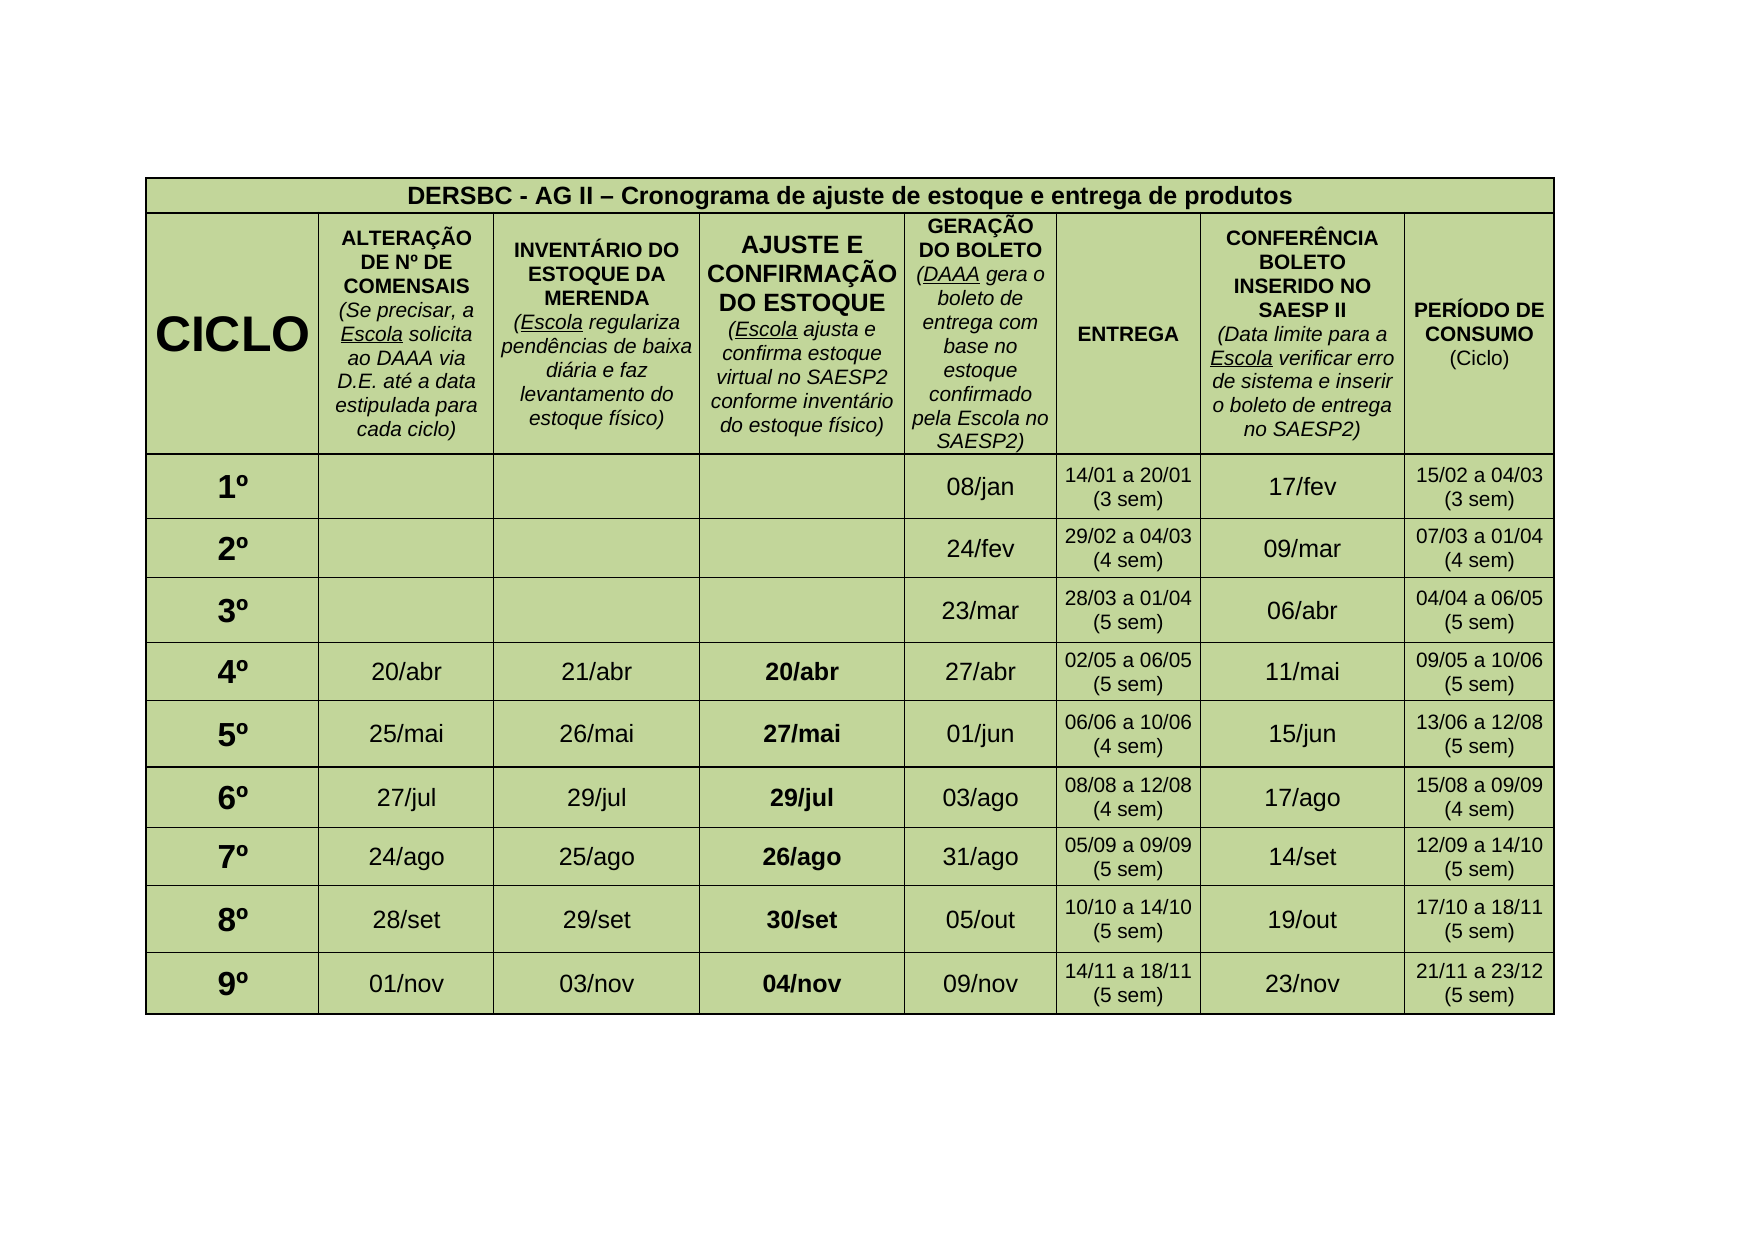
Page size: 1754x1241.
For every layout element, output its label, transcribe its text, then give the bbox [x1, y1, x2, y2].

table_cell 05/out [905, 886, 1056, 952]
table_cell 06/06 a 10/06 (4 sem) [1057, 701, 1200, 766]
table_cell 05/09 a 09/09 (5 sem) [1057, 828, 1200, 885]
table_cell ALTERAÇÃO DE Nº DE COMENSAIS (Se precisar, a Escola solicita ao DAAA via D.E. até a data estipulada para cada ciclo) [319, 214, 493, 453]
table_cell 01/jun [905, 701, 1056, 766]
table_cell 10/10 a 14/10 (5 sem) [1057, 886, 1200, 952]
table_cell [319, 519, 493, 577]
table_cell AJUSTE E CONFIRMAÇÃO DO ESTOQUE (Escola ajusta e confirma estoque virtual no SAESP2 conforme inventário do estoque físico) [700, 214, 904, 453]
table_cell 13/06 a 12/08 (5 sem) [1405, 701, 1553, 766]
table_cell [700, 519, 904, 577]
table_cell 12/09 a 14/10 (5 sem) [1405, 828, 1553, 885]
table_cell 20/abr [700, 643, 904, 700]
table_cell 27/abr [905, 643, 1056, 700]
table_cell [494, 455, 699, 518]
table_cell 4º [147, 643, 318, 700]
table_cell 08/jan [905, 455, 1056, 518]
table_cell [319, 455, 493, 518]
table_cell 17/10 a 18/11 (5 sem) [1405, 886, 1553, 952]
table_cell CICLO [147, 214, 318, 453]
table_cell 03/nov [494, 953, 699, 1013]
table_cell 25/mai [319, 701, 493, 766]
table_cell 28/03 a 01/04 (5 sem) [1057, 578, 1200, 642]
table_cell 24/fev [905, 519, 1056, 577]
table_cell 7º [147, 828, 318, 885]
table_cell 01/nov [319, 953, 493, 1013]
table_cell [700, 578, 904, 642]
table_cell ENTREGA [1057, 214, 1200, 453]
table_cell 8º [147, 886, 318, 952]
table_cell 6º [147, 768, 318, 827]
table_cell 9º [147, 953, 318, 1013]
table_cell 11/mai [1201, 643, 1404, 700]
table_cell 15/jun [1201, 701, 1404, 766]
table_cell 26/ago [700, 828, 904, 885]
table_cell 26/mai [494, 701, 699, 766]
table_cell 23/nov [1201, 953, 1404, 1013]
table_cell 24/ago [319, 828, 493, 885]
table_cell 15/02 a 04/03 (3 sem) [1405, 455, 1553, 518]
table_cell 14/11 a 18/11 (5 sem) [1057, 953, 1200, 1013]
table_cell PERÍODO DE CONSUMO (Ciclo) [1405, 214, 1553, 453]
table_cell 17/ago [1201, 768, 1404, 827]
table_cell 17/fev [1201, 455, 1404, 518]
table_cell 02/05 a 06/05 (5 sem) [1057, 643, 1200, 700]
table_cell 29/02 a 04/03 (4 sem) [1057, 519, 1200, 577]
table_cell 09/mar [1201, 519, 1404, 577]
table_cell CONFERÊNCIA BOLETO INSERIDO NO SAESP II (Data limite para a Escola verificar erro de sistema e inserir o boleto de entrega no SAESP2) [1201, 214, 1404, 453]
table_cell 04/04 a 06/05 (5 sem) [1405, 578, 1553, 642]
table_cell 1º [147, 455, 318, 518]
table_cell 14/set [1201, 828, 1404, 885]
table_cell GERAÇÃO DO BOLETO (DAAA gera o boleto de entrega com base no estoque confirmado pela Escola no SAESP2) [905, 214, 1056, 453]
table_cell 29/jul [700, 768, 904, 827]
table_cell 30/set [700, 886, 904, 952]
table_cell 29/jul [494, 768, 699, 827]
table_cell 21/11 a 23/12 (5 sem) [1405, 953, 1553, 1013]
table_cell 3º [147, 578, 318, 642]
table_cell 19/out [1201, 886, 1404, 952]
table_cell [494, 578, 699, 642]
table_cell 31/ago [905, 828, 1056, 885]
table_cell 08/08 a 12/08 (4 sem) [1057, 768, 1200, 827]
table_cell [700, 455, 904, 518]
table_cell [494, 519, 699, 577]
table_cell 03/ago [905, 768, 1056, 827]
table_cell 04/nov [700, 953, 904, 1013]
table_cell 21/abr [494, 643, 699, 700]
table_cell 27/jul [319, 768, 493, 827]
table_header DERSBC - AG II – Cronograma de ajuste de estoque e entrega de produtos [147, 179, 1553, 212]
table_cell 2º [147, 519, 318, 577]
table_cell 25/ago [494, 828, 699, 885]
table_cell 23/mar [905, 578, 1056, 642]
table_cell 07/03 a 01/04 (4 sem) [1405, 519, 1553, 577]
table_cell 28/set [319, 886, 493, 952]
table_cell 15/08 a 09/09 (4 sem) [1405, 768, 1553, 827]
table_cell 09/05 a 10/06 (5 sem) [1405, 643, 1553, 700]
table_cell 09/nov [905, 953, 1056, 1013]
table_cell 27/mai [700, 701, 904, 766]
table_cell [319, 578, 493, 642]
table_cell 29/set [494, 886, 699, 952]
table_cell 14/01 a 20/01 (3 sem) [1057, 455, 1200, 518]
table_cell 5º [147, 701, 318, 766]
table_cell 20/abr [319, 643, 493, 700]
table_cell 06/abr [1201, 578, 1404, 642]
table_cell INVENTÁRIO DO ESTOQUE DA MERENDA (Escola regulariza pendências de baixa diária e faz levantamento do estoque físico) [494, 214, 699, 453]
